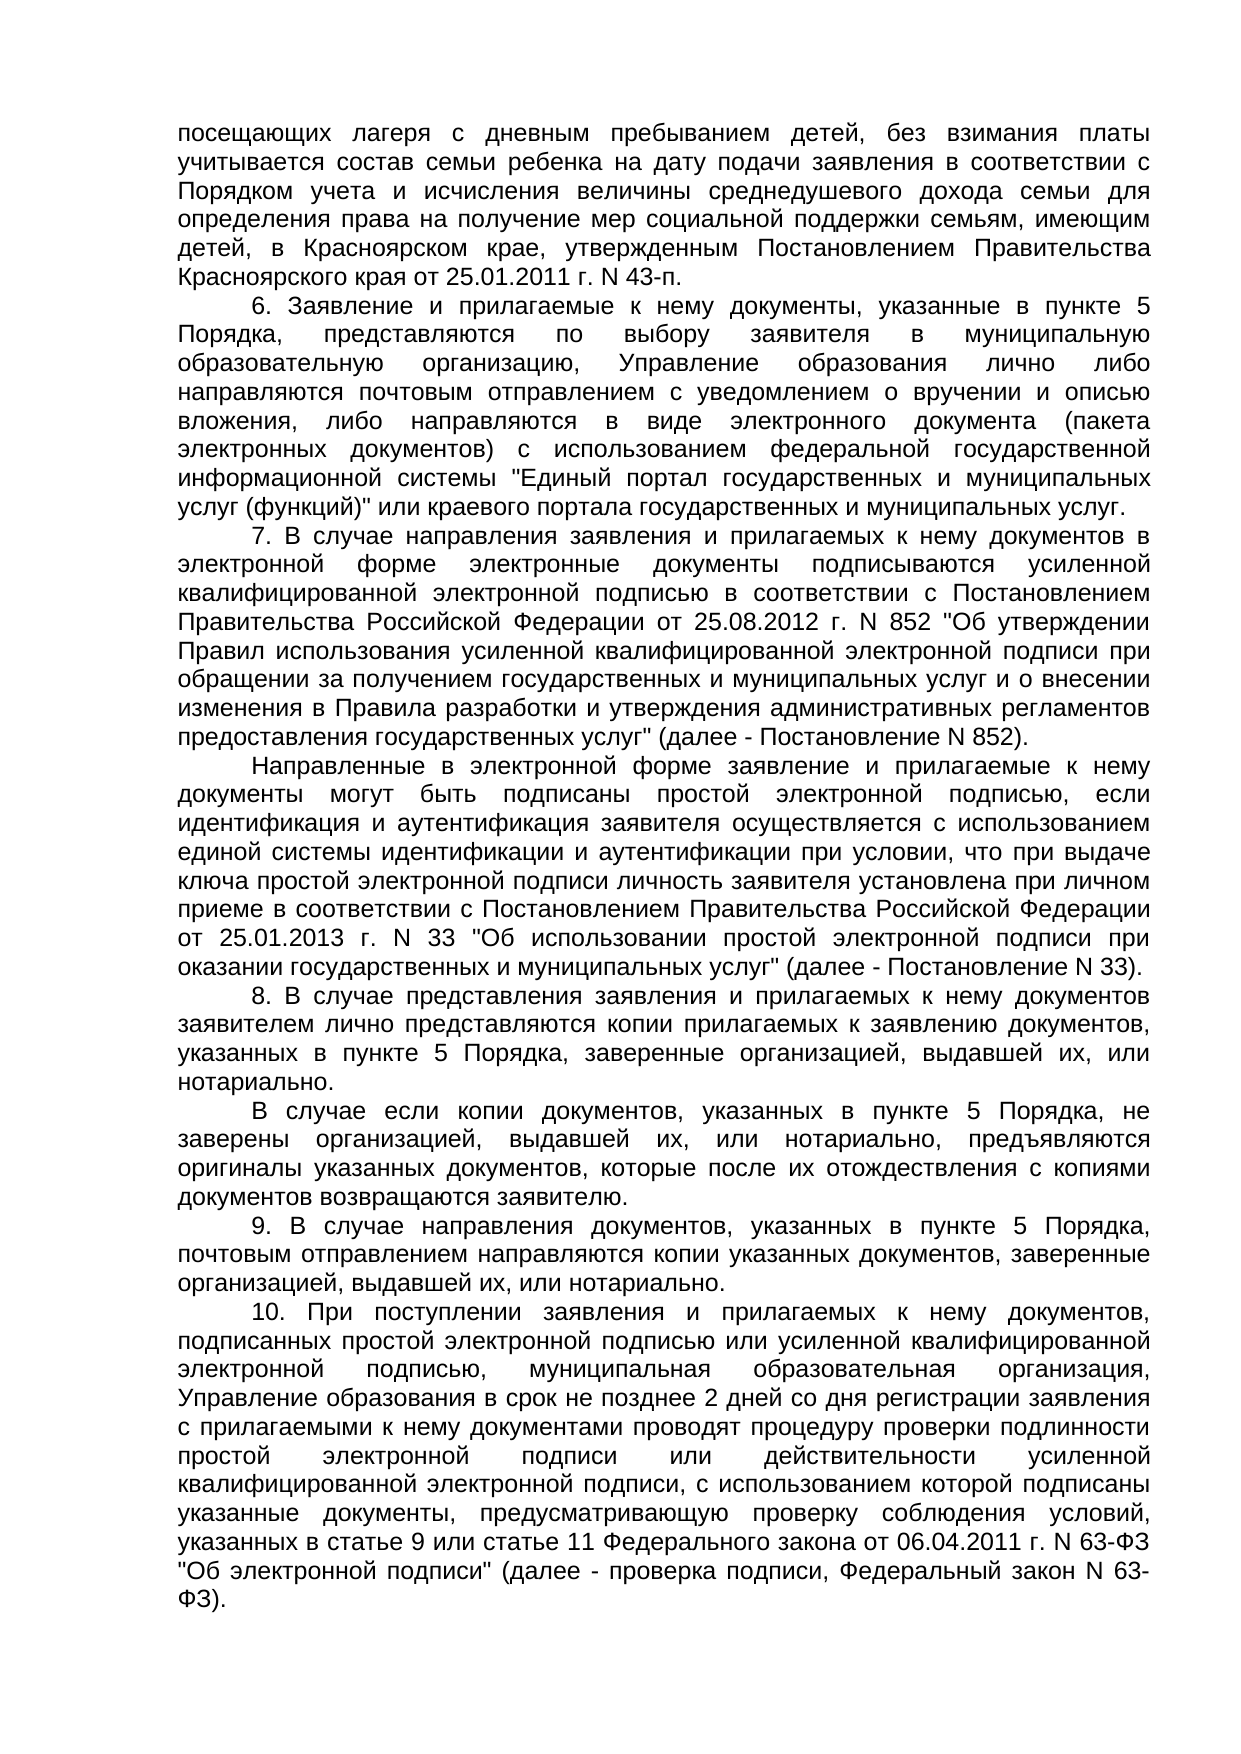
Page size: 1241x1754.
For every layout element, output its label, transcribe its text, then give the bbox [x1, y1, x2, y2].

text 10. При поступлении заявления и прилагаемых к нему документов, подписанных простой электронной подписью или усиленной квалифицированной электронной подписью, муниципальная образовательная организация, Управление образования в срок не позднее 2 дней со дня регистрации заявления с прилагаемыми к нему документами проводят процедуру проверки подлинности простой электронной подписи или действительности усиленной квалифицированной электронной подписи, с использованием которой подписаны указанные документы, предусматривающую проверку соблюдения условий, указанных в статье 9 или статье 11 Федерального закона от 06.04.2011 г. N 63-ФЗ "Об электронной подписи" (далее - проверка подписи, Федеральный закон N 63-ФЗ). [177, 1297, 1152, 1613]
text Направленные в электронной форме заявление и прилагаемые к нему документы могут быть подписаны простой электронной подписью, если идентификация и аутентификация заявителя осуществляется с использованием единой системы идентификации и аутентификации при условии, что при выдаче ключа простой электронной подписи личность заявителя установлена при личном приеме в соответствии с Постановлением Правительства Российской Федерации от 25.01.2013 г. N 33 "Об использовании простой электронной подписи при оказании государственных и муниципальных услуг" (далее - Постановление N 33). [177, 751, 1152, 981]
text 9. В случае направления документов, указанных в пункте 5 Порядка, почтовым отправлением направляются копии указанных документов, заверенные организацией, выдавшей их, или нотариально. [177, 1211, 1152, 1297]
text 8. В случае представления заявления и прилагаемых к нему документов заявителем лично представляются копии прилагаемых к заявлению документов, указанных в пункте 5 Порядка, заверенные организацией, выдавшей их, или нотариально. [177, 981, 1152, 1096]
text 7. В случае направления заявления и прилагаемых к нему документов в электронной форме электронные документы подписываются усиленной квалифицированной электронной подписью в соответствии с Постановлением Правительства Российской Федерации от 25.08.2012 г. N 852 "Об утверждении Правил использования усиленной квалифицированной электронной подписи при обращении за получением государственных и муниципальных услуг и о внесении изменения в Правила разработки и утверждения административных регламентов предоставления государственных услуг" (далее - Постановление N 852). [177, 521, 1152, 751]
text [177, 118, 1152, 291]
text 6. Заявление и прилагаемые к нему документы, указанные в пункте 5 Порядка, представляются по выбору заявителя в муниципальную образовательную организацию, Управление образования лично либо направляются почтовым отправлением с уведомлением о вручении и описью вложения, либо направляются в виде электронного документа (пакета электронных документов) с использованием федеральной государственной информационной системы "Единый портал государственных и муниципальных услуг (функций)" или краевого портала государственных и муниципальных услуг. [177, 291, 1152, 521]
text В случае если копии документов, указанных в пункте 5 Порядка, не заверены организацией, выдавшей их, или нотариально, предъявляются оригиналы указанных документов, которые после их отождествления с копиями документов возвращаются заявителю. [177, 1096, 1152, 1211]
